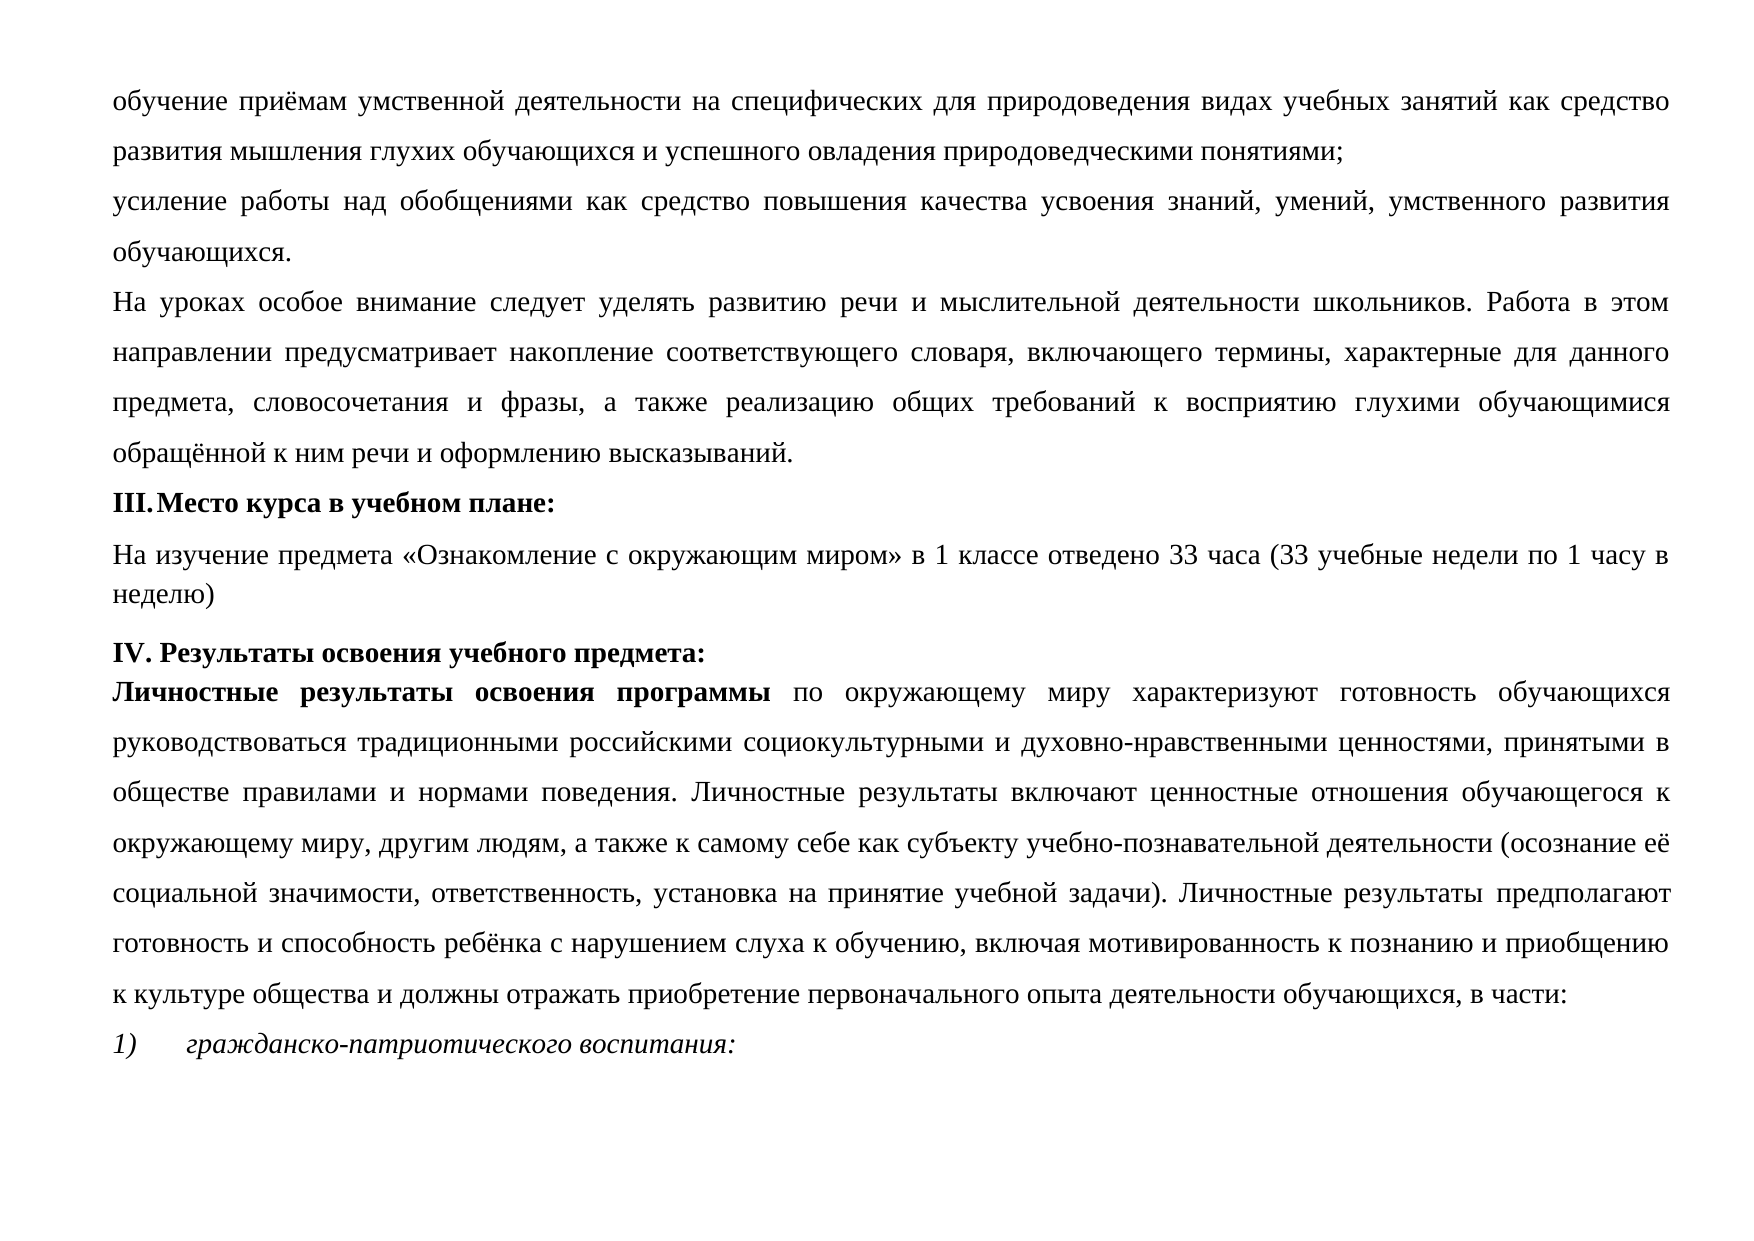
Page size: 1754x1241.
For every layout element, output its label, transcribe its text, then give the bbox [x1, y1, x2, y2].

text На уроках особое внимание следует уделять развитию речи и мыслительной деятельности школьников. Работа в этом направлении предусматривает накопление соответствующего словаря, включающего термины, характерные для данного предмета, словосочетания и фразы, а также реализацию общих требований к восприятию глухими обучающимися обращённой к ним речи и оформлению высказываний. [112, 284, 1671, 468]
list гражданско-патриотического воспитания: [112, 1026, 1671, 1059]
text IV. Результаты освоения учебного предмета: [112, 635, 1671, 669]
list Место курса в учебном плане: [112, 485, 1671, 519]
text На изучение предмета «Ознакомление с окружающим миром» в 1 классе отведено 33 часа (33 учебные недели по 1 часу в неделю) [112, 537, 1671, 609]
list обучение приёмам умственной деятельности на специфических для природоведения видах учебных занятий как средство развития мышления глухих обучающихся и успешного овладения природоведческими понятиями; [112, 83, 1671, 167]
list усиление работы над обобщениями как средство повышения качества усвоения знаний, умений, умственного развития обучающихся. [112, 183, 1671, 267]
text Личностные результаты освоения программы по окружающему миру характеризуют готовность обучающихся руководствоваться традиционными российскими социокультурными и духовно-нравственными ценностями, принятыми в обществе правилами и нормами поведения. Личностные результаты включают ценностные отношения обучающегося к окружающему миру, другим людям, а также к самому себе как субъекту учебно-познавательной деятельности (осознание её социальной значимости, ответственность, установка на принятие учебной задачи). Личностные результаты предполагают готовность и способность ребёнка с нарушением слуха к обучению, включая мотивированность к познанию и приобщению к культуре общества и должны отражать приобретение первоначального опыта деятельности обучающихся, в части: [112, 674, 1671, 1009]
